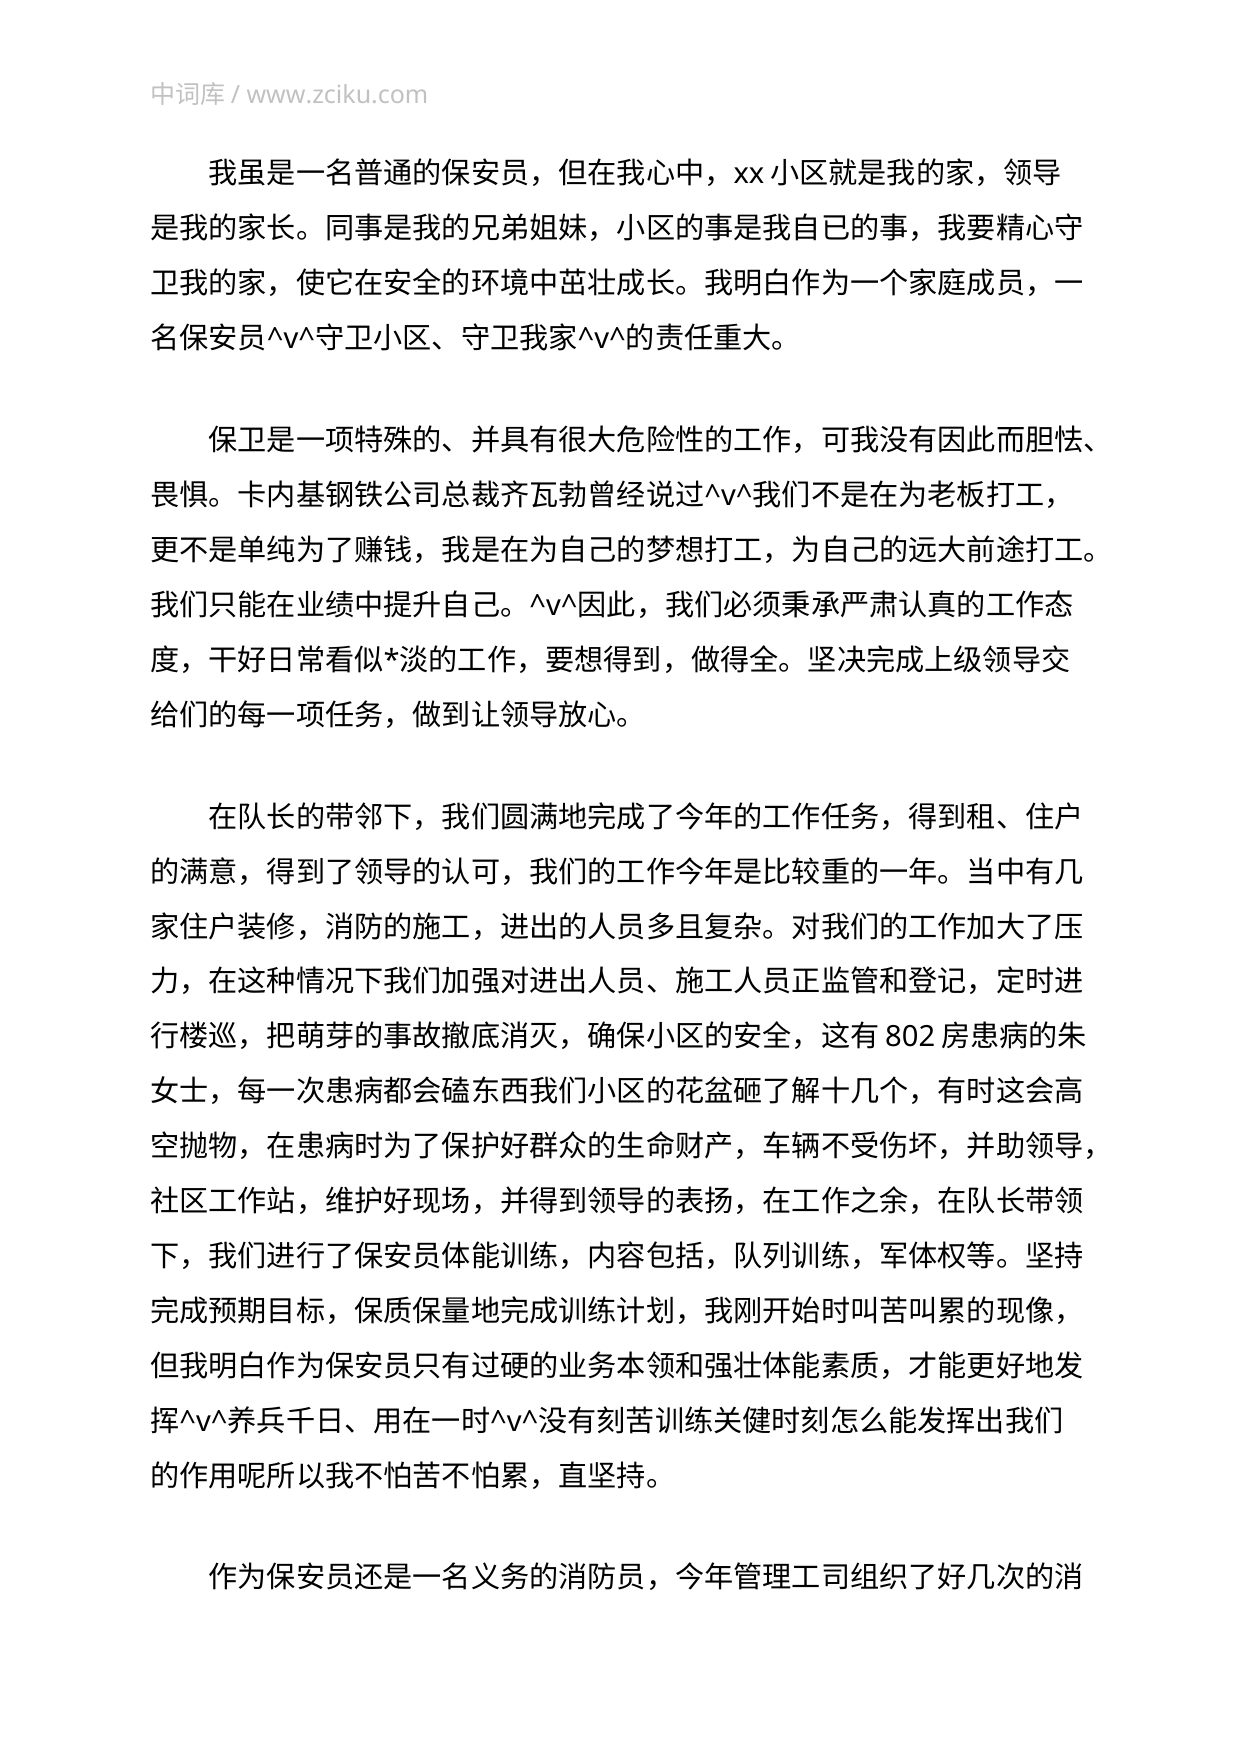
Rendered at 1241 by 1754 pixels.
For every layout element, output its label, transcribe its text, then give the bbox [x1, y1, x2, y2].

text 保卫是一项特殊的、并具有很大危险性的工作，可我没有因此而胆怯、畏惧。卡内基钢铁公司总裁齐瓦勃曾经说过^v^我们不是在为老板打工，更不是单纯为了赚钱，我是在为自己的梦想打工，为自己的远大前途打工。我们只能在业绩中提升自己。^v^因此，我们必须秉承严肃认真的工作态度，干好日常看似*淡的工作，要想得到，做得全。坚决完成上级领导交给们的每一项任务，做到让领导放心。 [150, 417, 1090, 734]
text 我虽是一名普通的保安员，但在我心中，xx小区就是我的家，领导是我的家长。同事是我的兄弟姐妹，小区的事是我自已的事，我要精心守卫我的家，使它在安全的环境中茁壮成长。我明白作为一个家庭成员，一名保安员^v^守卫小区、守卫我家^v^的责任重大。 [150, 150, 1090, 357]
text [150, 1554, 1090, 1596]
text 在队长的带邻下，我们圆满地完成了今年的工作任务，得到租、住户的满意，得到了领导的认可，我们的工作今年是比较重的一年。当中有几家住户装修，消防的施工，进出的人员多且复杂。对我们的工作加大了压力，在这种情况下我们加强对进出人员、施工人员正监管和登记，定时进行楼巡，把萌芽的事故撤底消灭，确保小区的安全，这有802房患病的朱女士，每一次患病都会磕东西我们小区的花盆砸了解十几个，有时这会高空抛物，在患病时为了保护好群众的生命财产，车辆不受伤坏，并助领导，社区工作站，维护好现场，并得到领导的表扬，在工作之余，在队长带领下，我们进行了保安员体能训练，内容包括，队列训练，军体权等。坚持完成预期目标，保质保量地完成训练计划，我刚开始时叫苦叫累的现像，但我明白作为保安员只有过硬的业务本领和强壮体能素质，才能更好地发挥^v^养兵千日、用在一时^v^没有刻苦训练关健时刻怎么能发挥出我们的作用呢所以我不怕苦不怕累，直坚持。 [150, 793, 1090, 1494]
